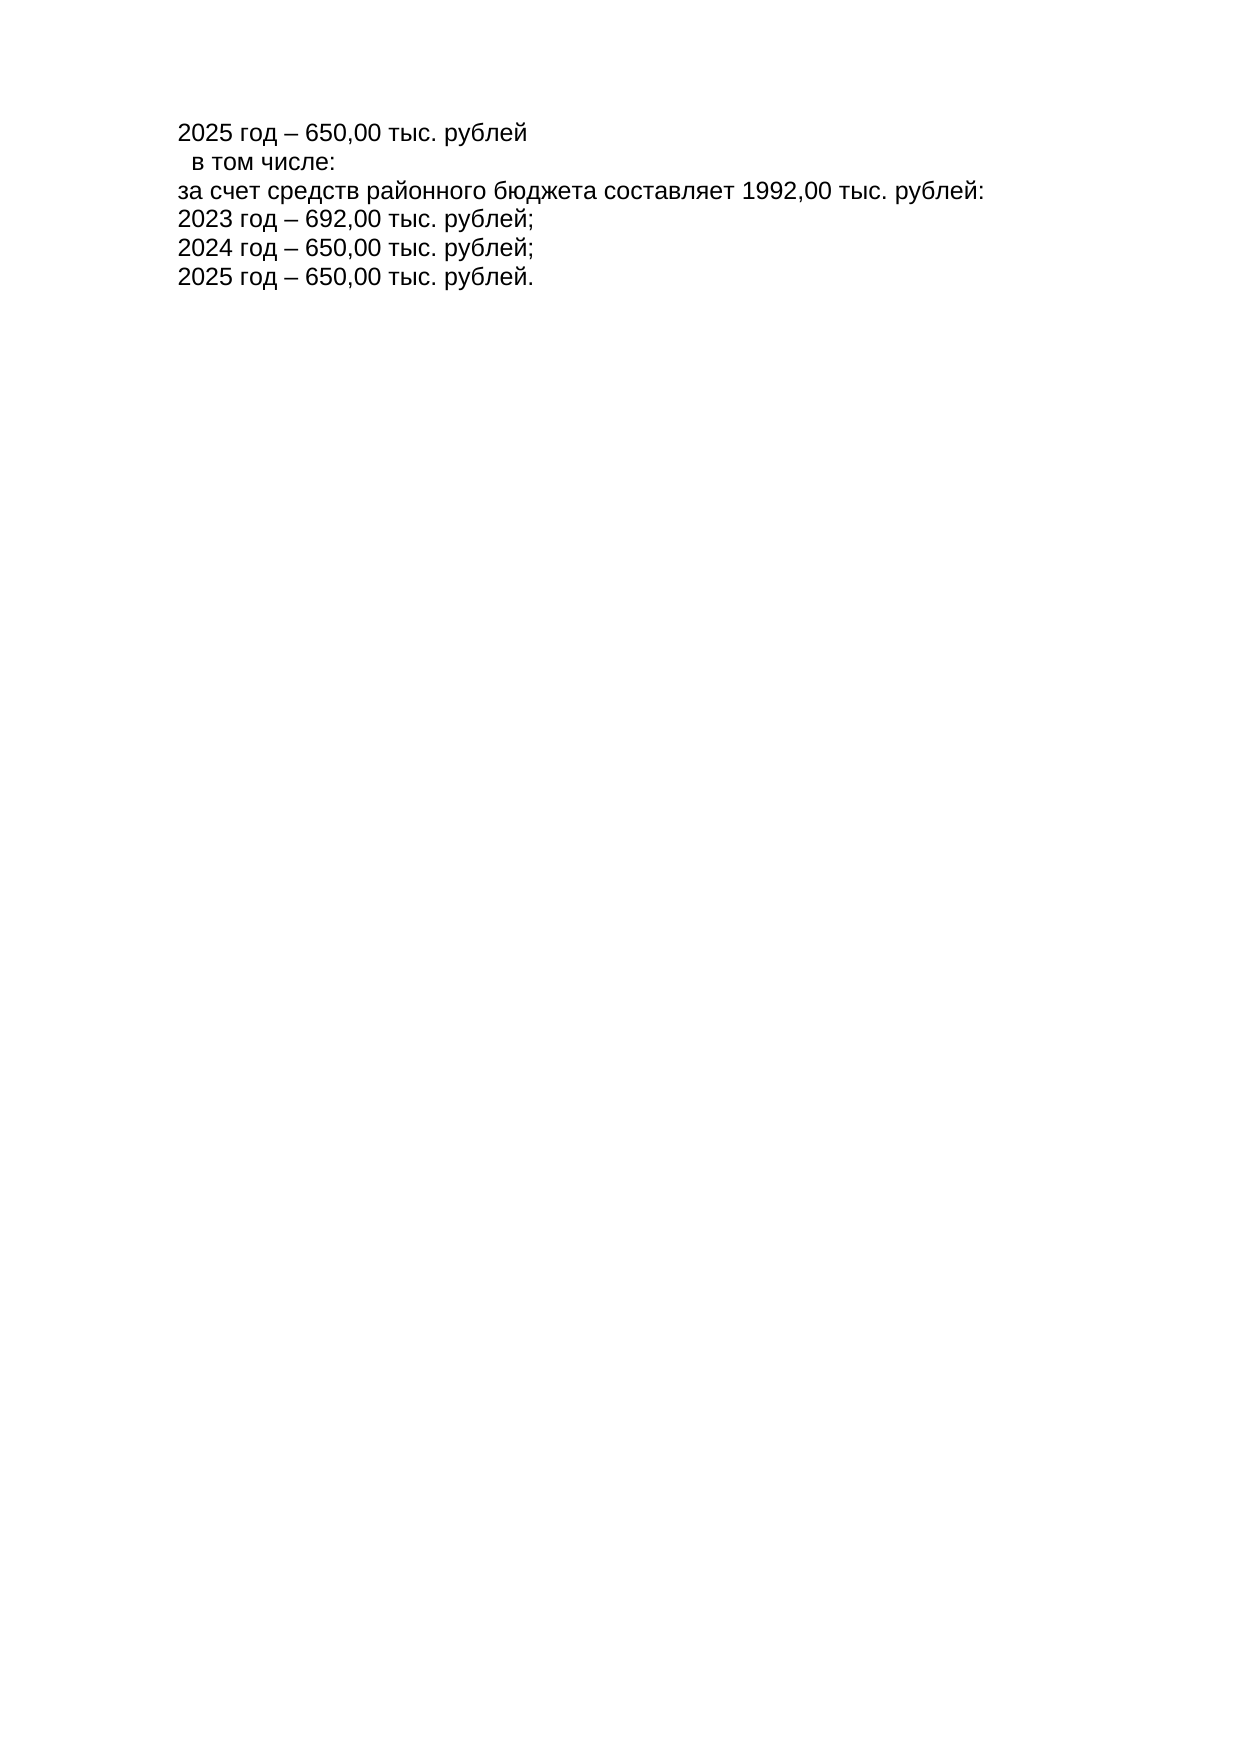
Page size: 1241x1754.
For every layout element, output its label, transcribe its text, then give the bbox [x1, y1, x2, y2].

text 2025 год – 650,00 тыс. рублей. [177, 262, 1152, 291]
text 2024 год – 650,00 тыс. рублей; [177, 233, 1152, 262]
text 2023 год – 692,00 тыс. рублей; [177, 204, 1152, 233]
text за счет средств районного бюджета составляет 1992,00 тыс. рублей: [177, 176, 1152, 204]
text в том числе: [177, 147, 1152, 176]
text 2025 год – 650,00 тыс. рублей [177, 118, 1152, 147]
